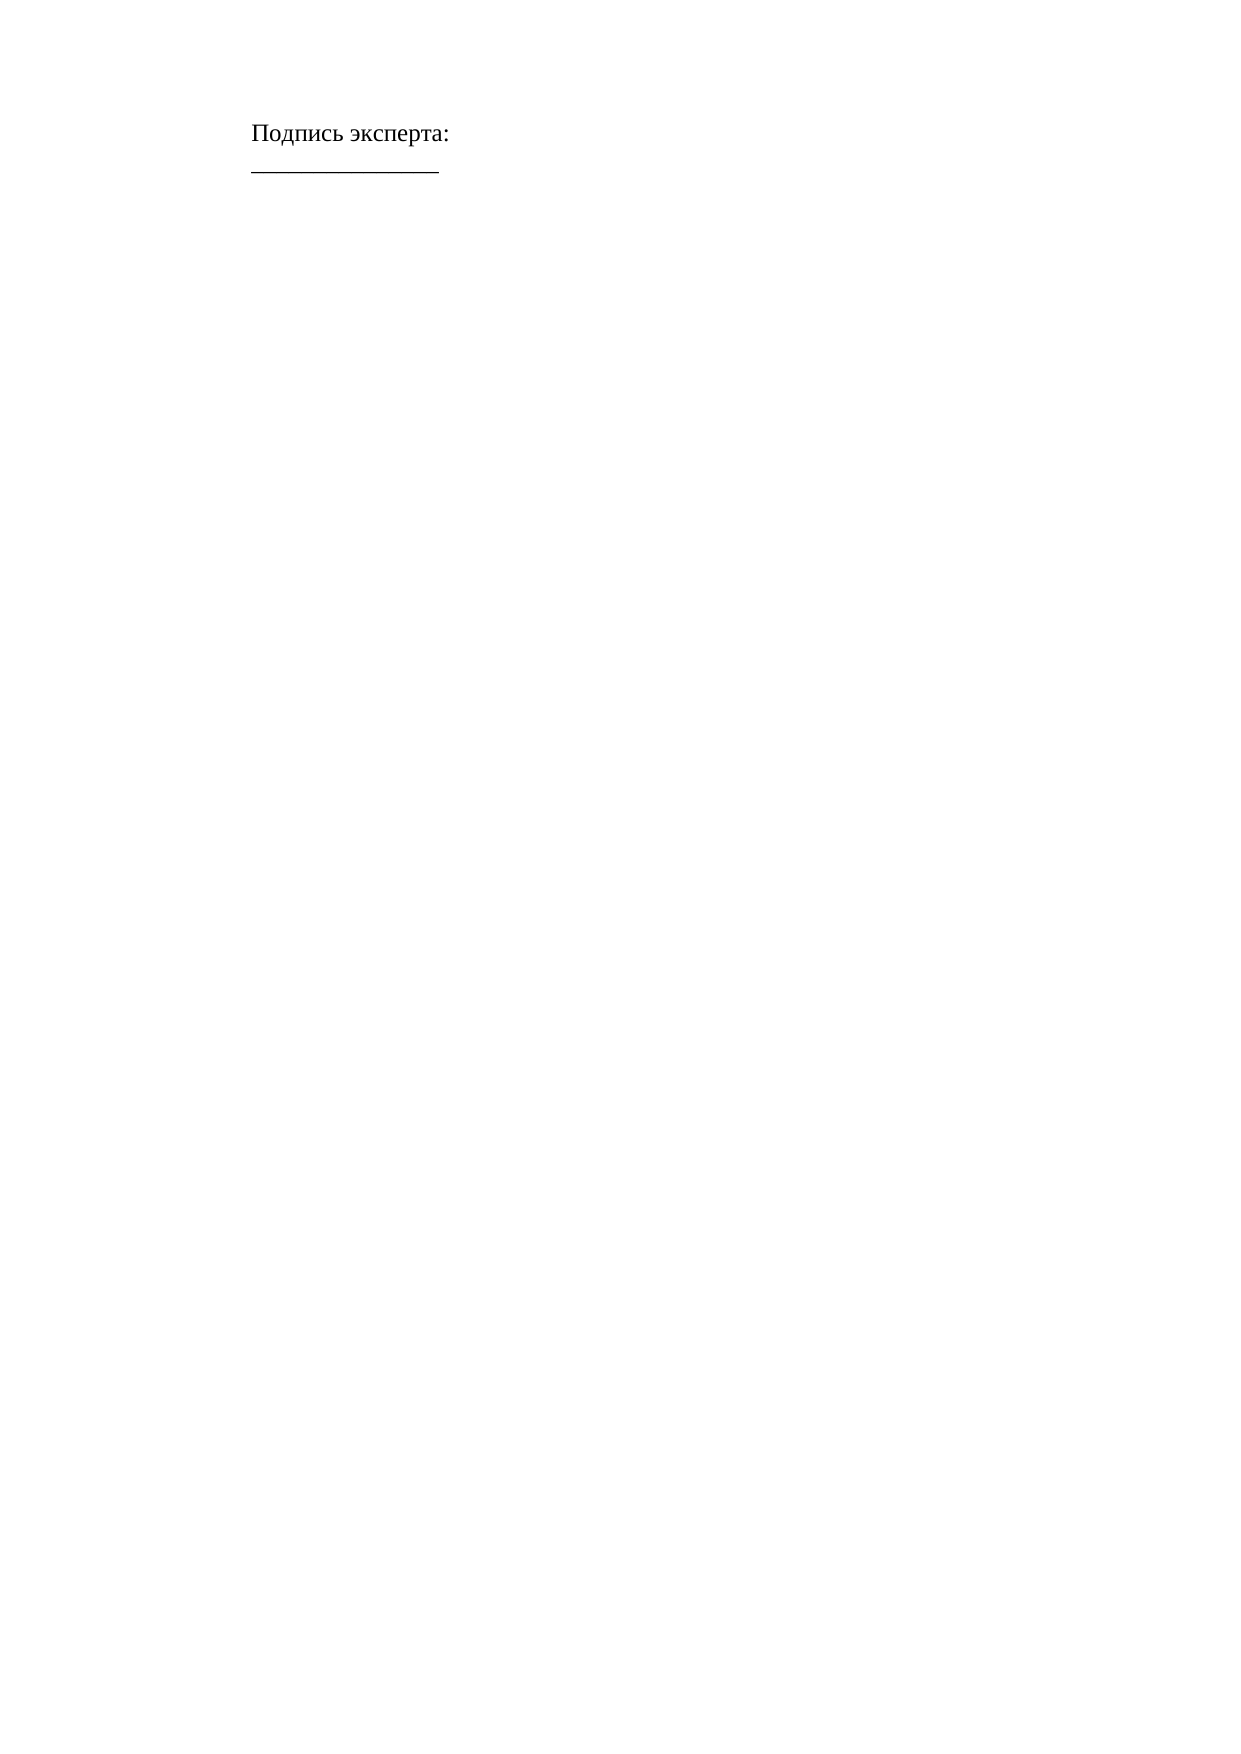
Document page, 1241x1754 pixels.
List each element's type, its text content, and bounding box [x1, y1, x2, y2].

text _______________ [177, 147, 1152, 176]
text Подпись эксперта: [177, 118, 1152, 147]
